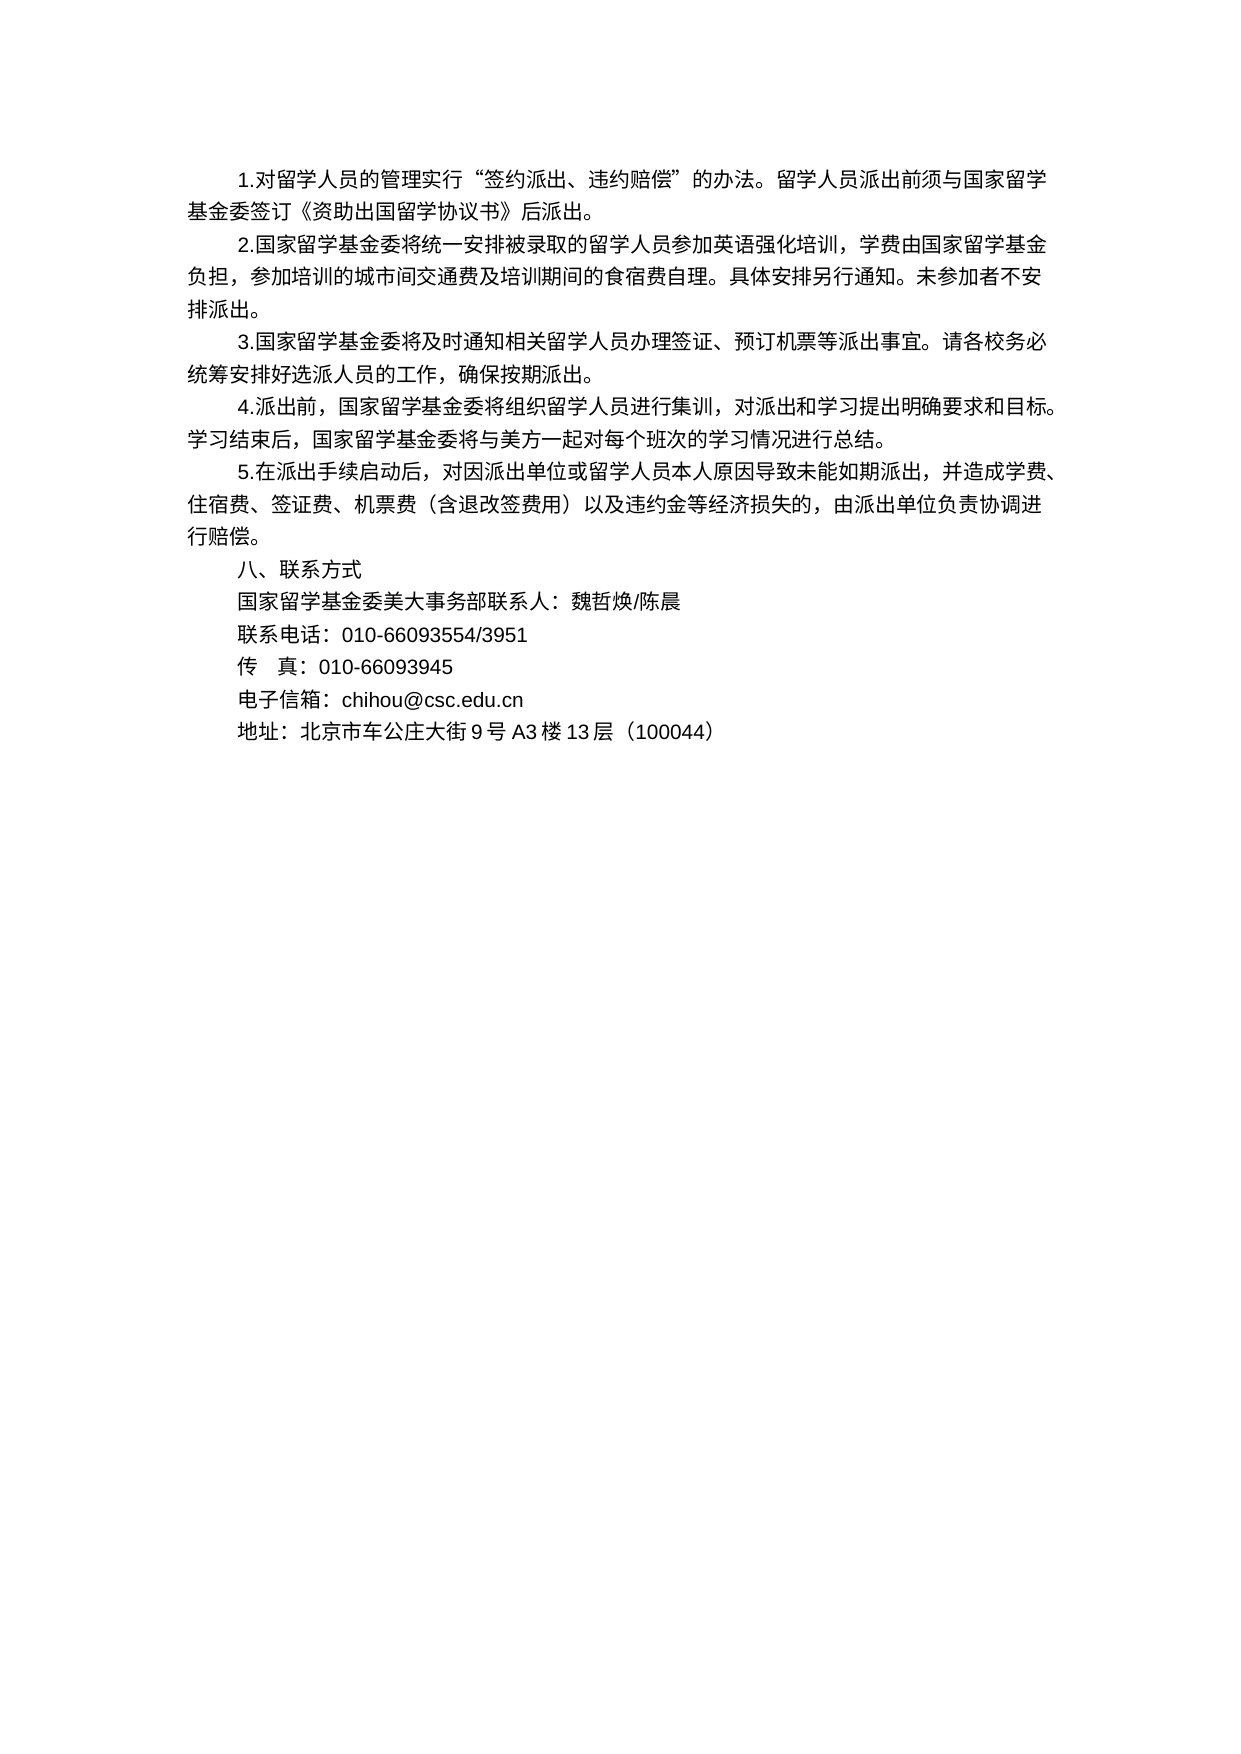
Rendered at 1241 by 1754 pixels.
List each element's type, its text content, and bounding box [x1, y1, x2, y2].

text 八、联系方式 [187, 552, 1053, 584]
text 5.在派出手续启动后，对因派出单位或留学人员本人原因导致未能如期派出，并造成学费、住宿费、签证费、机票费（含退改签费用）以及违约金等经济损失的，由派出单位负责协调进行赔偿。 [187, 454, 1053, 552]
text 联系电话：010-66093554/3951 [187, 617, 1053, 649]
text 传 真：010-66093945 [187, 649, 1053, 682]
text 2.国家留学基金委将统一安排被录取的留学人员参加英语强化培训，学费由国家留学基金负担，参加培训的城市间交通费及培训期间的食宿费自理。具体安排另行通知。未参加者不安排派出。 [187, 227, 1053, 324]
text 国家留学基金委美大事务部联系人：魏哲焕/陈晨 [187, 584, 1053, 617]
text 地址：北京市车公庄大街9号A3楼13层（100044） [187, 714, 1053, 747]
text 3.国家留学基金委将及时通知相关留学人员办理签证、预订机票等派出事宜。请各校务必统筹安排好选派人员的工作，确保按期派出。 [187, 324, 1053, 389]
text 1.对留学人员的管理实行“签约派出、违约赔偿”的办法。留学人员派出前须与国家留学基金委签订《资助出国留学协议书》后派出。 [187, 162, 1053, 227]
text 4.派出前，国家留学基金委将组织留学人员进行集训，对派出和学习提出明确要求和目标。学习结束后，国家留学基金委将与美方一起对每个班次的学习情况进行总结。 [187, 389, 1053, 454]
text 电子信箱：chihou@csc.edu.cn [187, 682, 1053, 714]
